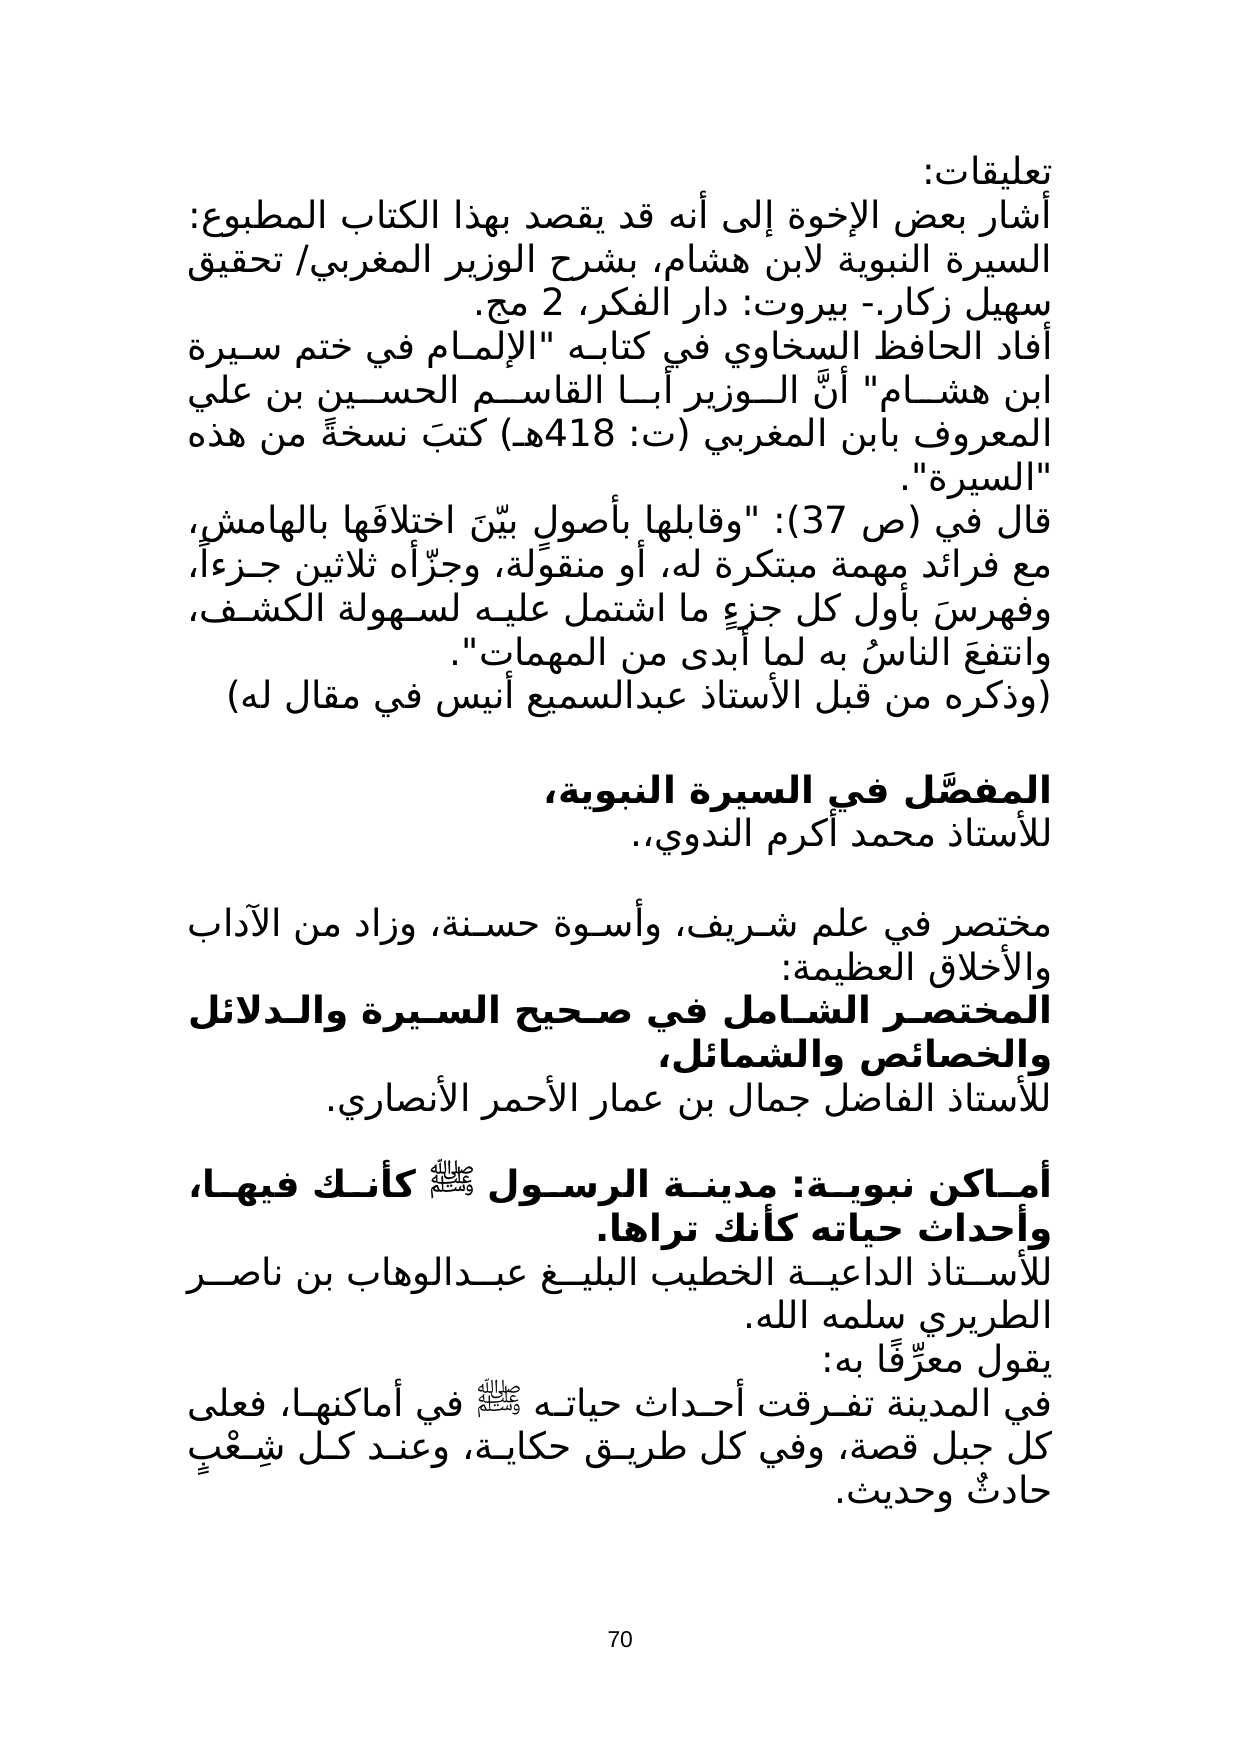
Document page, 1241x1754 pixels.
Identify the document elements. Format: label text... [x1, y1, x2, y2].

text المختصر الشامل في صحيح السيرة والدلائل والخصائص والشمائل، [187, 989, 1053, 1076]
text للأستاذ محمد أكرم الندوي،. [187, 812, 1053, 856]
text أفاد الحافظ السخاوي في كتابه "الإلمام في ختم سيرة ابن هشام" أنَّ الوزير أبا القاسم الحسين بن علي المعروف بابن المغربي (ت: 418هـ) كتبَ نسخةً من هذه "السيرة". [187, 324, 1053, 499]
text (وذكره من قبل الأستاذ عبدالسميع أنيس في مقال له) [187, 674, 1053, 717]
text يقول معرِّفًا به: [187, 1337, 1053, 1381]
text تعليقات: [187, 150, 1053, 194]
text قال في (ص 37): "وقابلها بأصولٍ بيّنَ اختلافَها بالهامش، مع فرائد مهمة مبتكرة له، أو منقولة، وجزّأه ثلاثين جزءاً، وفهرسَ بأول كل جزءٍ ما اشتمل عليه لسهولة الكشف، وانتفعَ الناسُ به لما أبدى من المهمات". [187, 499, 1053, 674]
text للأستاذ الفاضل جمال بن عمار الأحمر الأنصاري. [187, 1076, 1053, 1120]
text أشار بعض الإخوة إلى أنه قد يقصد بهذا الكتاب المطبوع: السيرة النبوية لابن هشام، بشرح الوزير المغربي/ تحقيق سهيل زكار.- بيروت: دار الفكر، 2 مج. [187, 194, 1053, 324]
text في المدينة تفرقت أحداث حياته ﷺ في أماكنها، فعلى كل جبل قصة، وفي كل طريق حكاية، وعند كل شِعْبٍ حادثٌ وحديث. [187, 1381, 1053, 1512]
text المفصَّل في السيرة النبوية، [187, 768, 1053, 812]
text أماكن نبوية: مدينة الرسول ﷺ كأنك فيها، وأحداث حياته كأنك تراها. [187, 1163, 1053, 1250]
text مختصر في علم شريف، وأسوة حسنة، وزاد من الآداب والأخلاق العظيمة: [187, 902, 1053, 989]
text للأستاذ الداعية الخطيب البليغ عبدالوهاب بن ناصر الطريري سلمه الله. [187, 1250, 1053, 1337]
